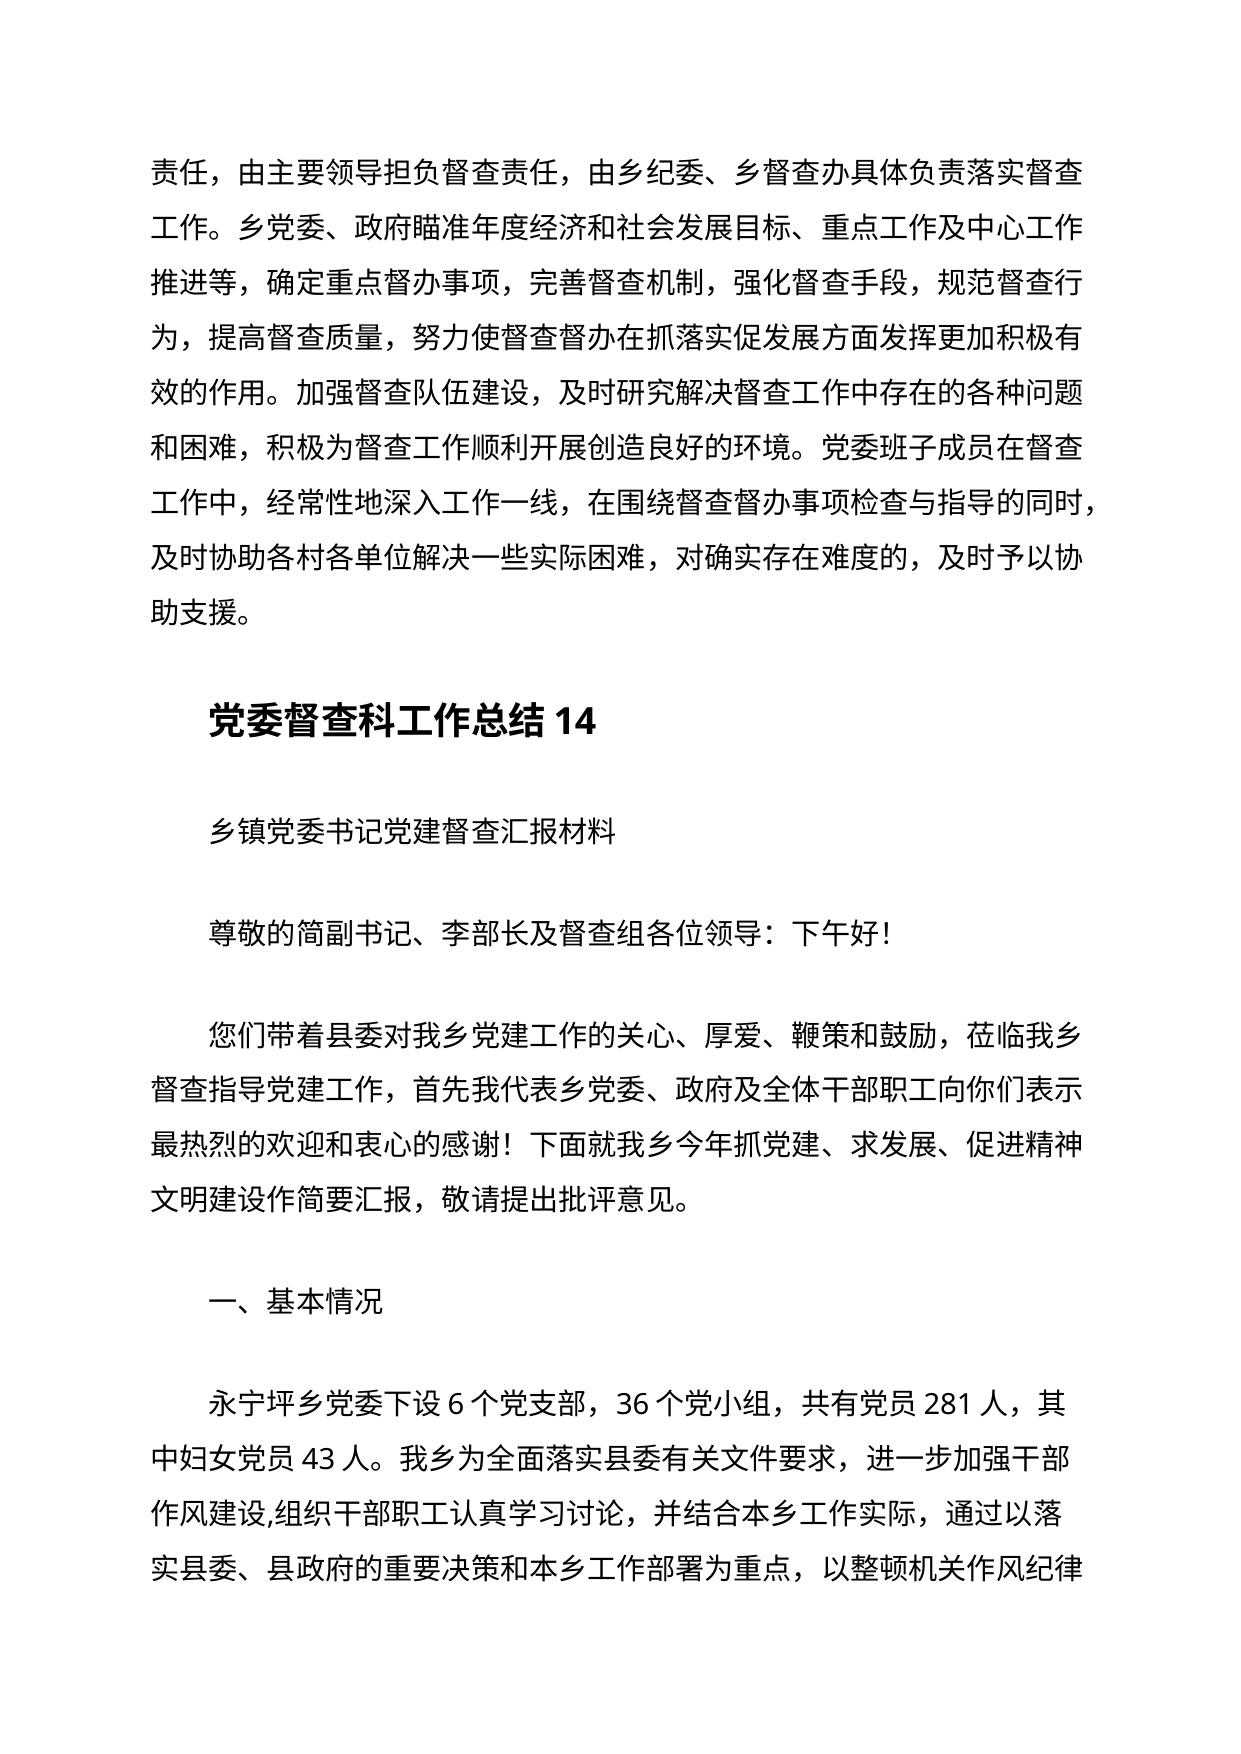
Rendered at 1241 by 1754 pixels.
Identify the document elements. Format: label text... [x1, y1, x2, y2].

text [150, 1380, 1090, 1588]
text 一、基本情况 [150, 1278, 1090, 1321]
text 您们带着县委对我乡党建工作的关心、厚爱、鞭策和鼓励，莅临我乡督查指导党建工作，首先我代表乡党委、政府及全体干部职工向你们表示最热烈的欢迎和衷心的感谢！下面就我乡今年抓党建、求发展、促进精神文明建设作简要汇报，敬请提出批评意见。 [150, 1012, 1090, 1219]
text 乡镇党委书记党建督查汇报材料 [150, 808, 1090, 851]
text 尊敬的简副书记、李部长及督查组各位领导：下午好！ [150, 910, 1090, 953]
text 党委督查科工作总结14 [150, 691, 1090, 745]
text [150, 150, 1090, 631]
